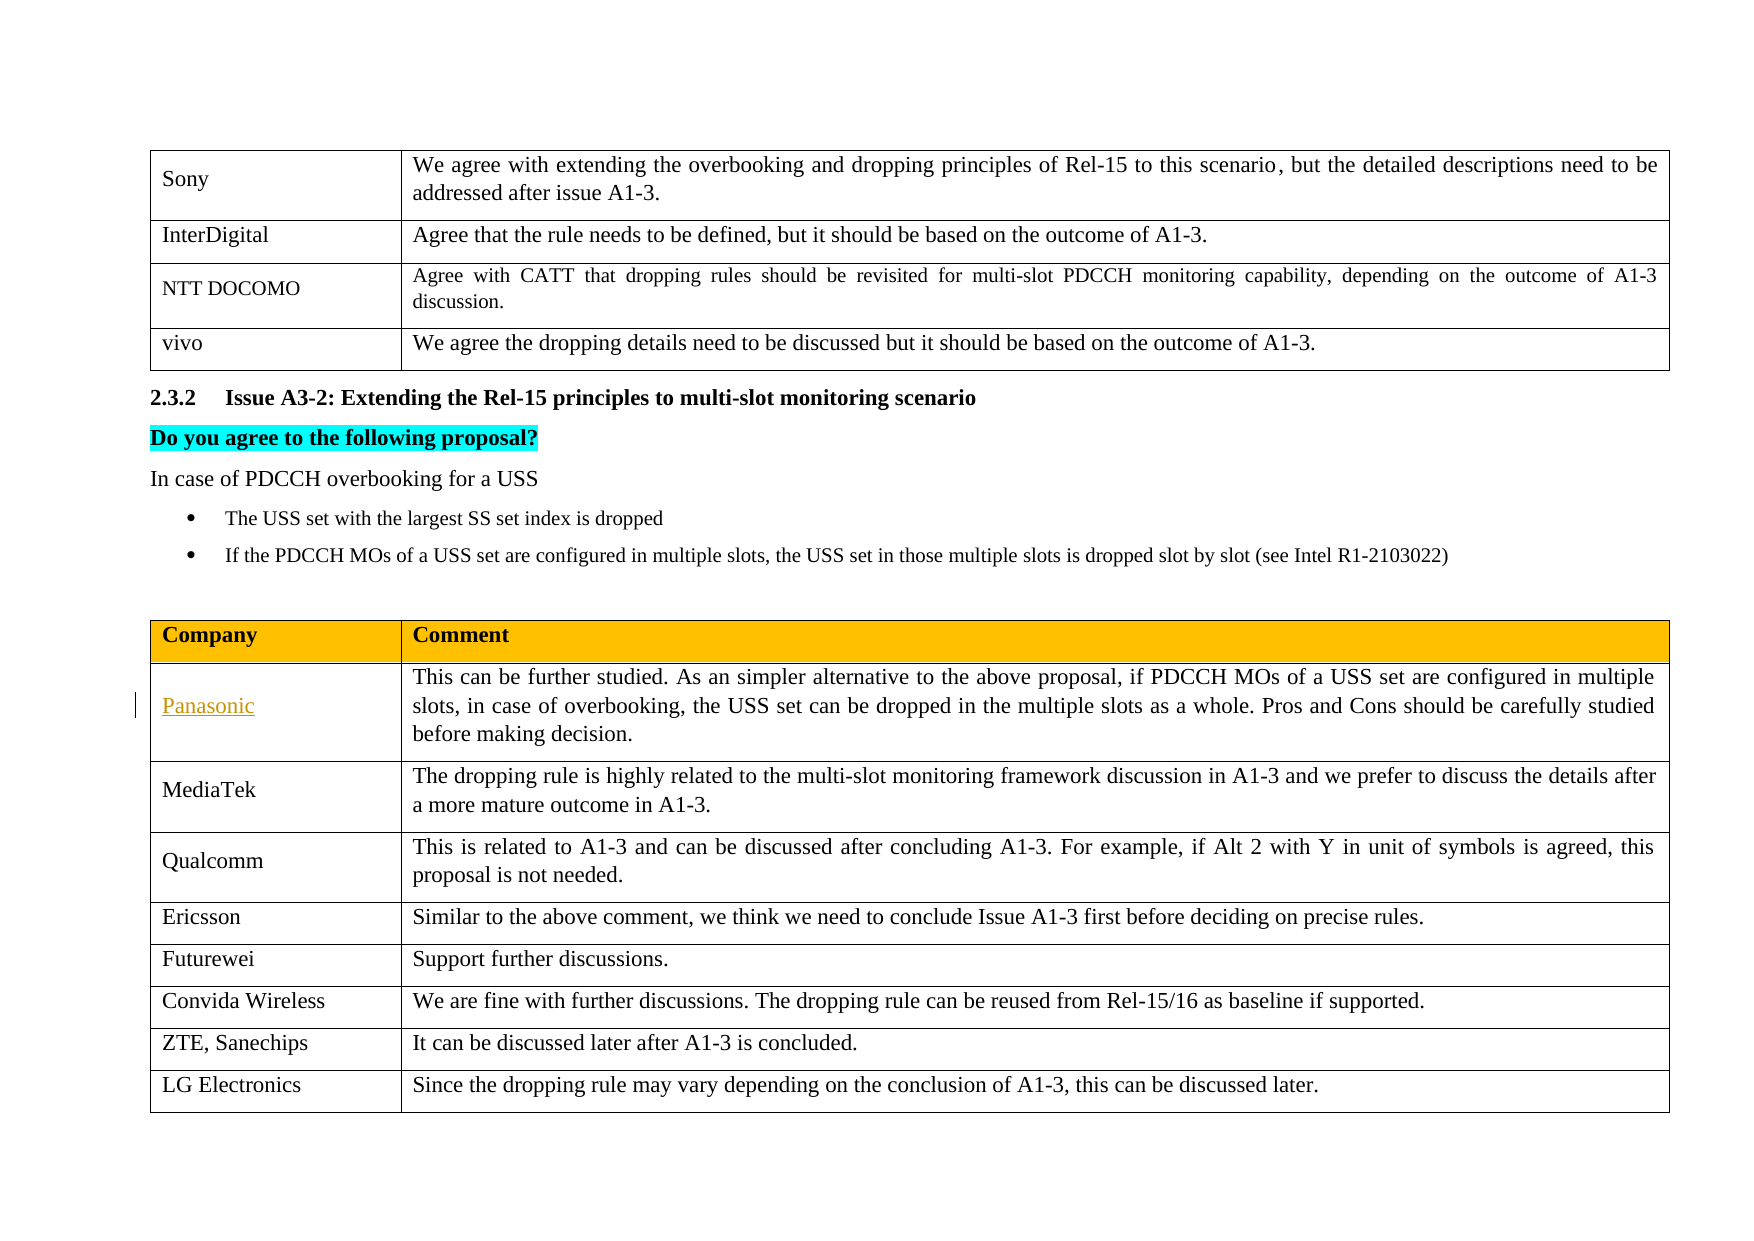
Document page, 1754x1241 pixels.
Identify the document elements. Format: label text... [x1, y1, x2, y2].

subtitle Issue A3-2: Extending the Rel-15 principles to multi-slot monitoring scenario [150, 383, 1604, 410]
table_cell ZTE, Sanechips [151, 1029, 401, 1070]
table_cell Agree that the rule needs to be defined, but it should be based on the outcome of A1-3. [402, 221, 1669, 262]
table_cell Agree with CATT that dropping rules should be revisited for multi-slot PDCCH monitoring capability, depending on the outcome of A1-3 discussion. [402, 264, 1669, 328]
table_cell Since the dropping rule may vary depending on the conclusion of A1-3, this can be discussed later. [402, 1071, 1669, 1112]
table_cell We agree the dropping details need to be discussed but it should be based on the outcome of A1-3. [402, 329, 1669, 370]
table_cell MediaTek [151, 762, 401, 832]
table_cell NTT DOCOMO [151, 264, 401, 328]
table_cell Sony [151, 151, 401, 220]
text In case of PDCCH overbooking for a USS [150, 465, 1604, 492]
table_cell This can be further studied. As an simpler alternative to the above proposal, if PDCCH MOs of a USS set are configured in multiple slots, in case of overbooking, the USS set can be dropped in the multiple slots as a whole. Pros and Cons should be carefully studied before making decision. [402, 664, 1669, 761]
table_cell Qualcomm [151, 833, 401, 902]
table_cell We agree with extending the overbooking and dropping principles of Rel-15 to this scenario, but the detailed descriptions need to be addressed after issue A1-3. [402, 151, 1669, 220]
list If the PDCCH MOs of a USS set are configured in multiple slots, the USS set in those multiple slots is dropped slot by slot (see Intel R1-2103022) [187, 543, 1604, 567]
table_cell Futurewei [151, 945, 401, 986]
list The USS set with the largest SS set index is dropped [187, 506, 1604, 530]
text Do you agree to the following proposal? [150, 424, 1604, 451]
table_header Comment [402, 621, 1669, 662]
table_cell Similar to the above comment, we think we need to conclude Issue A1-3 first before deciding on precise rules. [402, 903, 1669, 944]
table_cell vivo [151, 329, 401, 370]
table_cell We are fine with further discussions. The dropping rule can be reused from Rel-15/16 as baseline if supported. [402, 987, 1669, 1028]
table_header Company [151, 621, 401, 662]
table_cell LG Electronics [151, 1071, 401, 1112]
table_cell Convida Wireless [151, 987, 401, 1028]
table_cell This is related to A1-3 and can be discussed after concluding A1-3. For example, if Alt 2 with Y in unit of symbols is agreed, this proposal is not needed. [402, 833, 1669, 902]
table_cell The dropping rule is highly related to the multi-slot monitoring framework discussion in A1-3 and we prefer to discuss the details after a more mature outcome in A1-3. [402, 762, 1669, 832]
table_cell It can be discussed later after A1-3 is concluded. [402, 1029, 1669, 1070]
table_cell [151, 664, 401, 761]
table_cell Support further discussions. [402, 945, 1669, 986]
table_cell Ericsson [151, 903, 401, 944]
table_cell InterDigital [151, 221, 401, 262]
